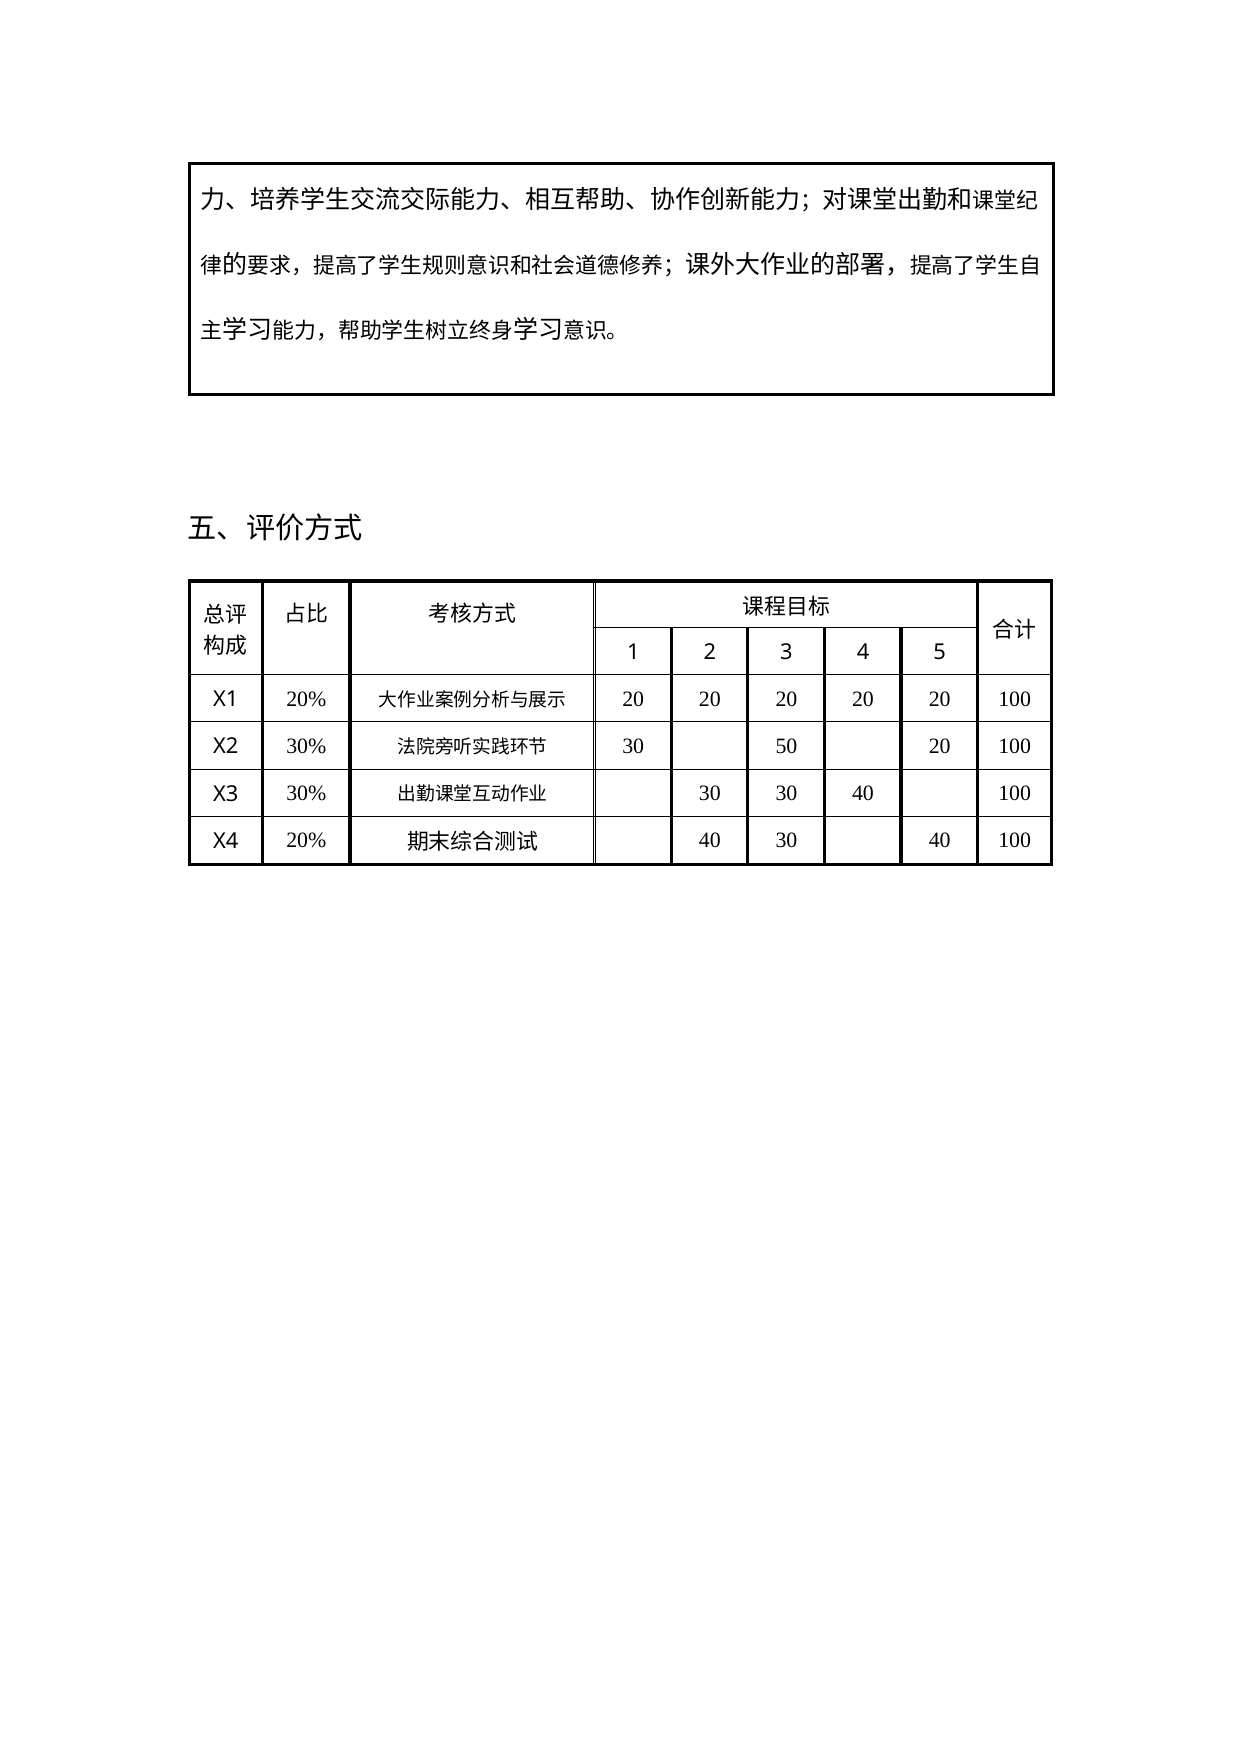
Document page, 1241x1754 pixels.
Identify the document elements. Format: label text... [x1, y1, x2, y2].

table_cell 20 [673, 675, 746, 721]
table_cell 20 [826, 675, 899, 721]
table_cell 20% [264, 817, 348, 863]
table_cell 20% [264, 675, 348, 721]
table_cell 30% [264, 722, 348, 768]
table_cell 期末综合测试 [352, 817, 593, 863]
table_cell [903, 770, 976, 816]
table_cell 20 [596, 675, 670, 721]
table_header 占比 [264, 583, 348, 674]
table_cell 1 [596, 628, 670, 674]
table_cell 出勤课堂互动作业 [352, 770, 593, 816]
table_cell 2 [673, 628, 746, 674]
table_cell 30 [596, 722, 670, 768]
table_cell [596, 770, 670, 816]
table_cell 3 [749, 628, 823, 674]
table_cell 100 [979, 817, 1050, 863]
table_cell 40 [826, 770, 899, 816]
table_header 考核方式 [352, 583, 593, 674]
table_cell 100 [979, 770, 1050, 816]
table_cell 40 [673, 817, 746, 863]
table_cell 20 [903, 722, 976, 768]
table_cell 30 [749, 817, 823, 863]
table_header 总评构成 [191, 583, 261, 674]
table_cell 40 [903, 817, 976, 863]
table_cell X4 [191, 817, 261, 863]
table_cell 100 [979, 675, 1050, 721]
table_cell 20 [749, 675, 823, 721]
table_cell 50 [749, 722, 823, 768]
table_cell 法院旁听实践环节 [352, 722, 593, 768]
table_cell [596, 817, 670, 863]
table_cell 100 [979, 722, 1050, 768]
table_cell [826, 817, 899, 863]
table_cell X1 [191, 675, 261, 721]
table_cell 30 [673, 770, 746, 816]
table_cell [826, 722, 899, 768]
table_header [191, 165, 1052, 393]
table_cell 大作业案例分析与展示 [352, 675, 593, 721]
table_header 课程目标 [596, 583, 976, 627]
text 五、评价方式 [187, 493, 1053, 558]
table_cell 4 [826, 628, 899, 674]
table_header 合计 [979, 583, 1050, 674]
table_cell X2 [191, 722, 261, 768]
table_cell X3 [191, 770, 261, 816]
table_cell 30% [264, 770, 348, 816]
table_cell [673, 722, 746, 768]
table_cell 5 [903, 628, 976, 674]
table_cell 20 [903, 675, 976, 721]
table_cell 30 [749, 770, 823, 816]
